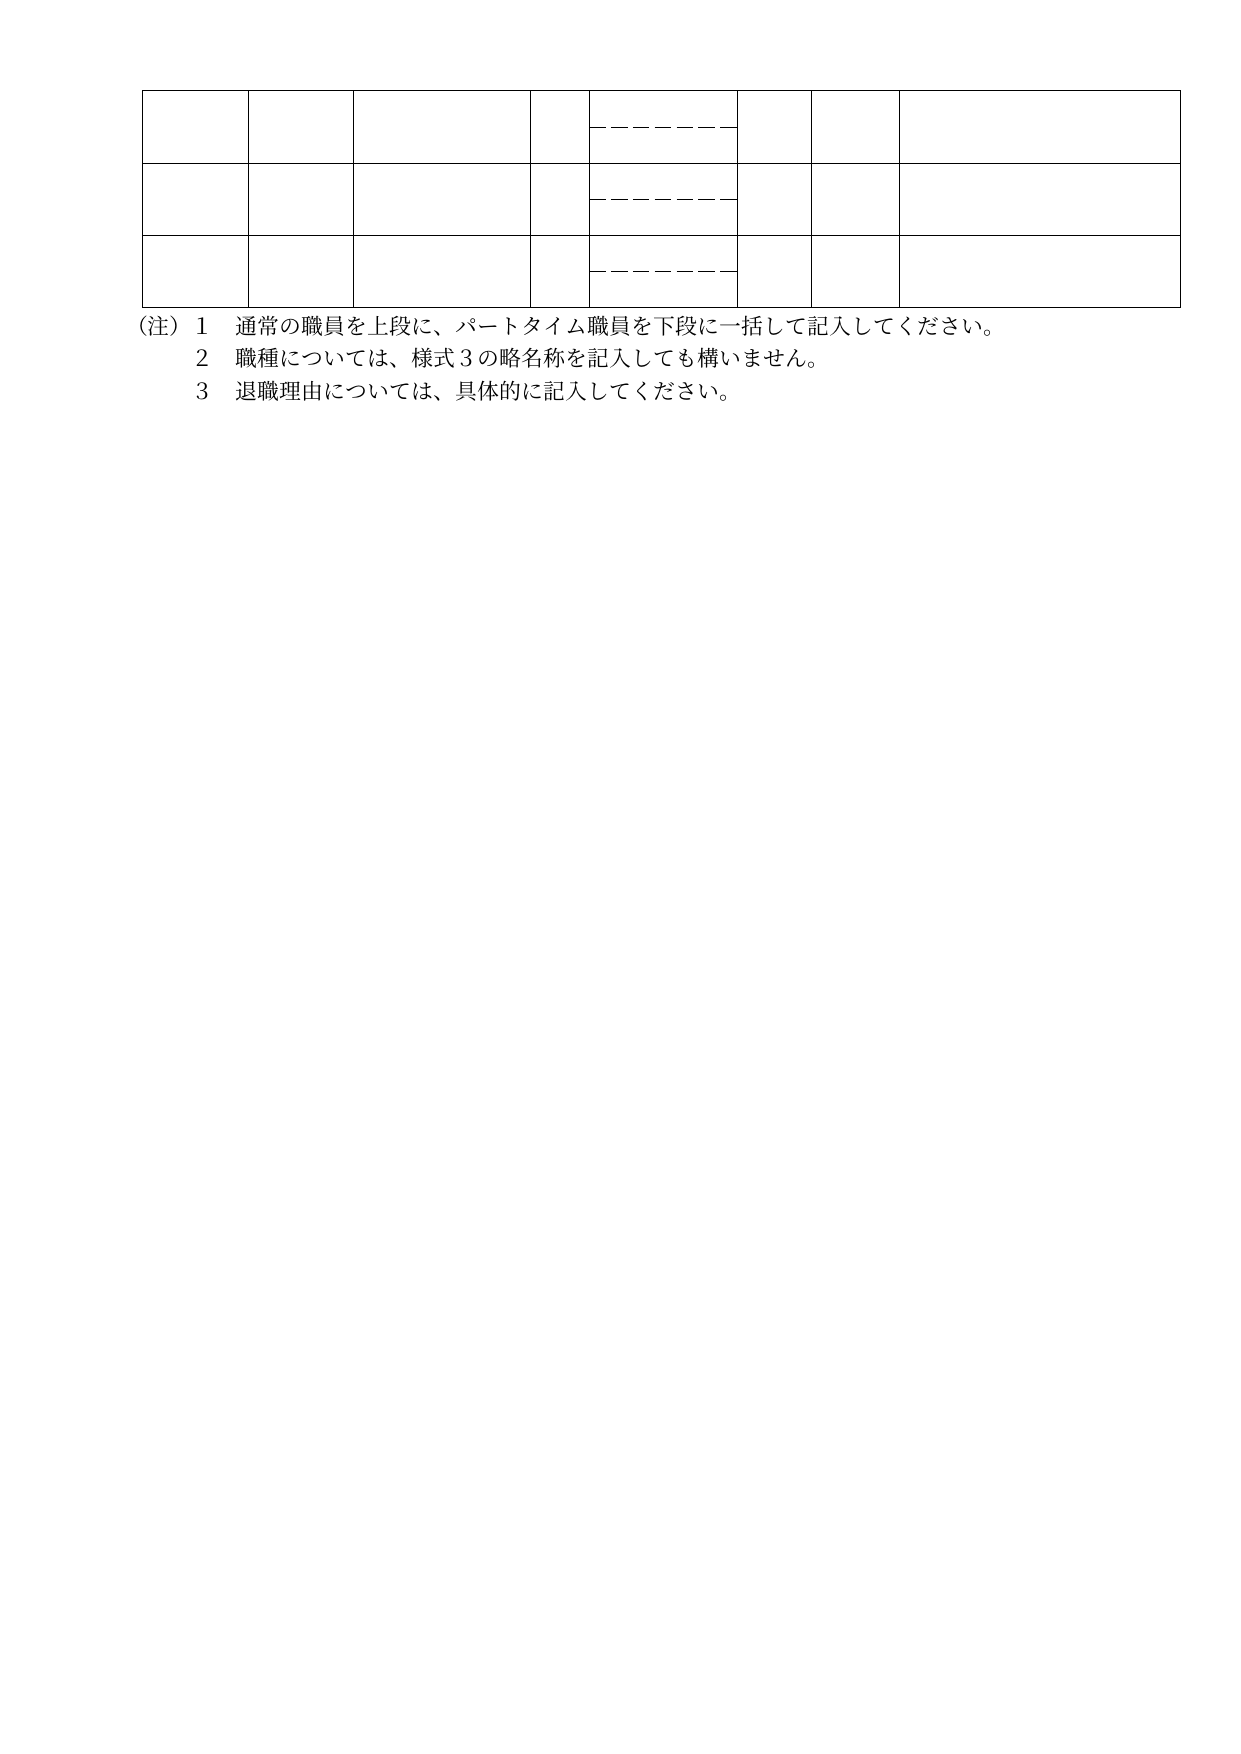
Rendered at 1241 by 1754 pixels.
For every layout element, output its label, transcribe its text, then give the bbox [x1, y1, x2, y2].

table_cell [249, 164, 353, 235]
text ２ 職種については、様式３の略名称を記入しても構いません。 [126, 341, 1203, 374]
table_cell [590, 236, 737, 271]
table_cell [143, 236, 248, 307]
table_cell [590, 127, 737, 163]
table_cell [738, 91, 811, 163]
table_cell [143, 91, 248, 163]
table_cell [590, 91, 737, 127]
table_cell [354, 236, 530, 307]
table_cell [812, 91, 899, 163]
table_cell [531, 236, 589, 307]
table_cell [590, 164, 737, 199]
table_cell [143, 164, 248, 235]
table_cell [249, 236, 353, 307]
table_cell [590, 199, 737, 235]
table_cell [354, 91, 530, 163]
table_cell [812, 164, 899, 235]
text ３ 退職理由については、具体的に記入してください。 [126, 374, 1203, 406]
table_cell [354, 164, 530, 235]
table_cell [531, 91, 589, 163]
text （注）１ 通常の職員を上段に、パートタイム職員を下段に一括して記入してください。 [126, 308, 1203, 341]
table_cell [900, 164, 1180, 235]
table_cell [738, 164, 811, 235]
table_cell [900, 236, 1180, 307]
table_cell [900, 91, 1180, 163]
table_cell [738, 236, 811, 307]
table_cell [812, 236, 899, 307]
table_cell [590, 271, 737, 307]
table_cell [249, 91, 353, 163]
table_cell [531, 164, 589, 235]
